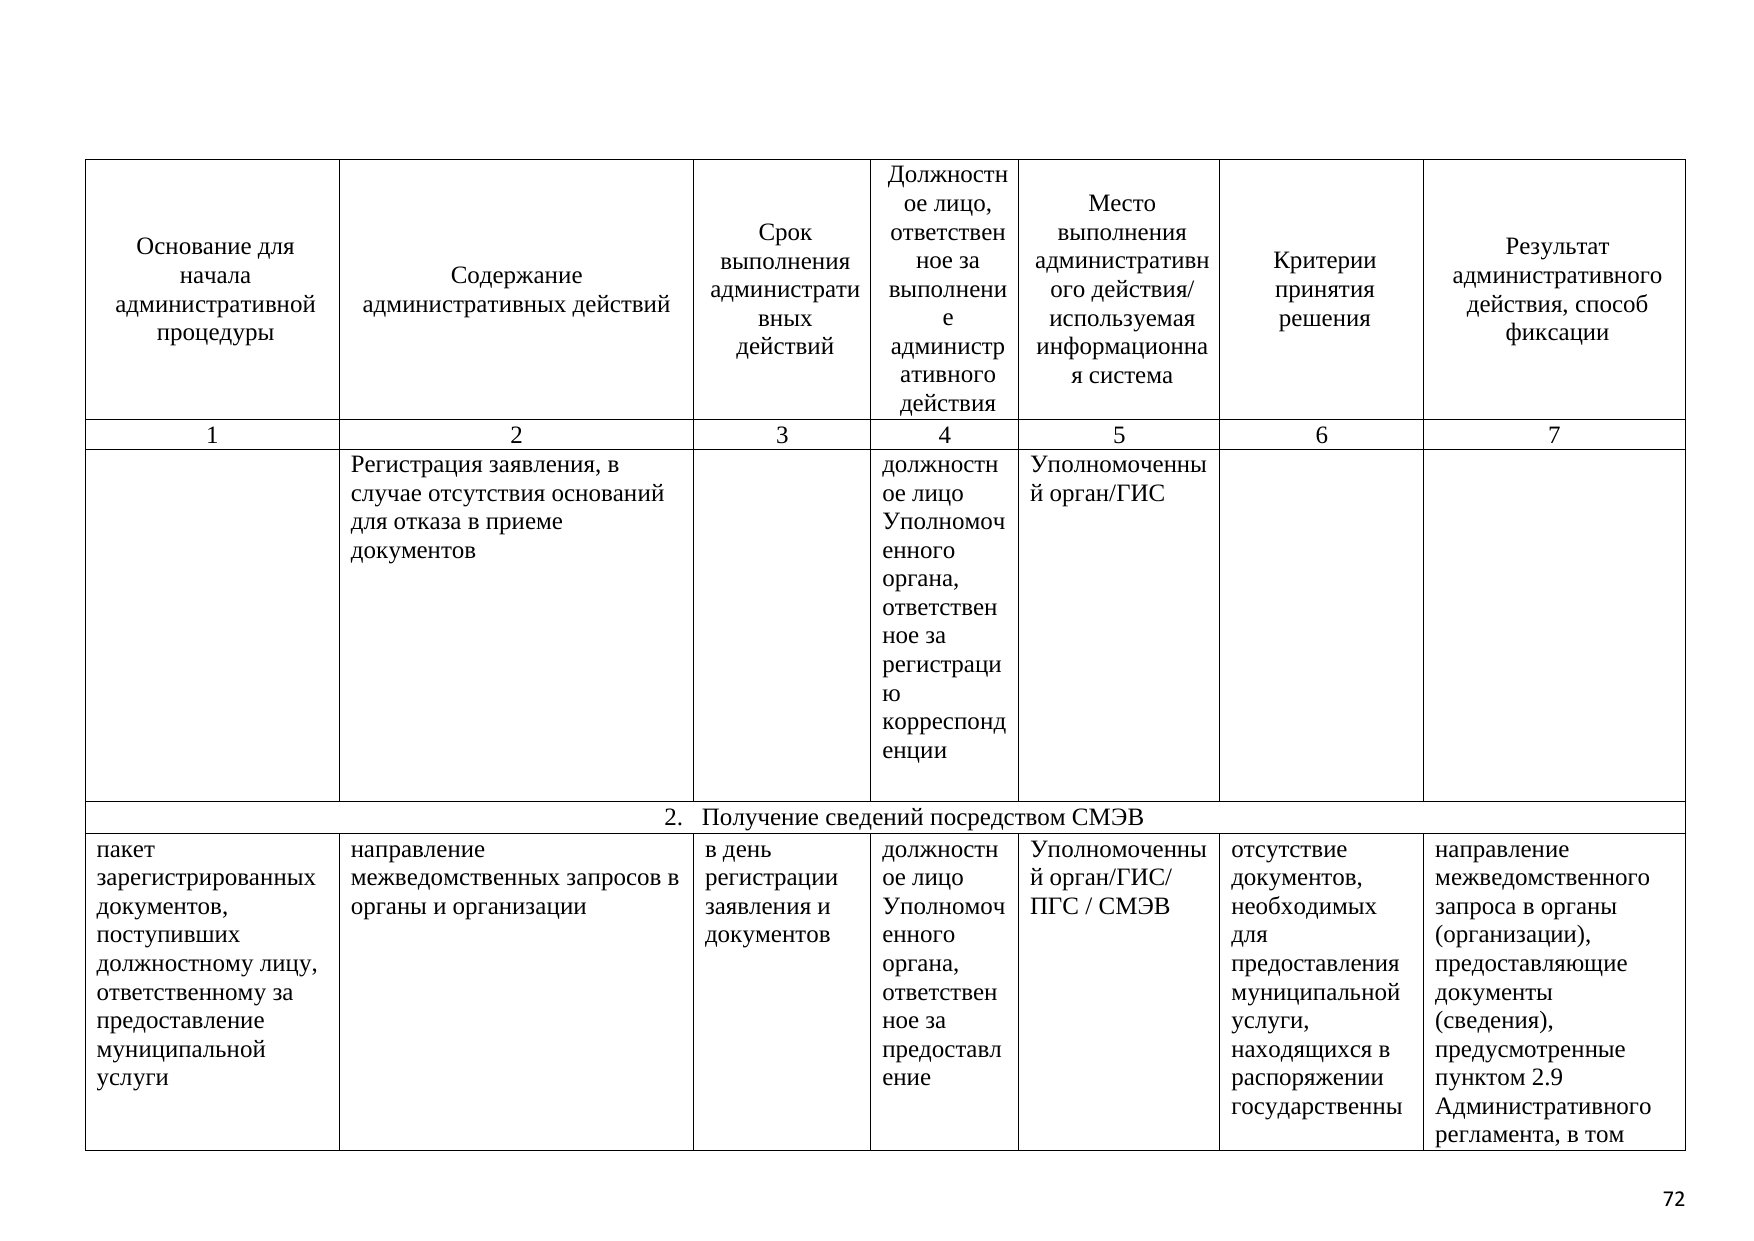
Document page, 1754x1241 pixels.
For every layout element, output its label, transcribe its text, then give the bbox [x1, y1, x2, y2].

table_cell направление межведомственных запросов в органы и организации [340, 834, 693, 1150]
table_cell должностн ое лицо Уполномоч енного органа, ответствен ное за регистраци ю корреспонд енции [871, 450, 1018, 801]
table_cell отсутствие документов, необходимых для предоставления муниципальной услуги, находящихся в распоряжении государственны [1220, 834, 1423, 1150]
table_cell 1 [86, 420, 339, 448]
table_cell 2 [340, 420, 693, 448]
table_header Критерии принятия решения [1220, 160, 1423, 419]
table_cell направление межведомственного запроса в органы (организации), предоставляющие документы (сведения), предусмотренные пунктом 2.9 Административного регламента, в том [1424, 834, 1685, 1150]
table_cell Уполномоченны й орган/ГИС [1019, 450, 1219, 801]
table_header Срок выполнения администрати вных действий [694, 160, 870, 419]
table_cell [86, 450, 339, 801]
table_header Результат административного действия, способ фиксации [1424, 160, 1685, 419]
table_header Место выполнения административн ого действия/ используемая информационна я система [1019, 160, 1219, 419]
table_cell 2. Получение сведений посредством СМЭВ [86, 802, 1685, 833]
table_cell 7 [1424, 420, 1685, 448]
table_header Должностн ое лицо, ответствен ное за выполнени е администр ативного действия [871, 160, 1018, 419]
table_cell [1424, 450, 1685, 801]
table_header Содержание административных действий [340, 160, 693, 419]
table_cell 4 [871, 420, 1018, 448]
table_cell 5 [1019, 420, 1219, 448]
table_cell Уполномоченны й орган/ГИС/ ПГС / СМЭВ [1019, 834, 1219, 1150]
table_cell [694, 450, 870, 801]
table_cell Регистрация заявления, в случае отсутствия оснований для отказа в приеме документов [340, 450, 693, 801]
table_cell должностн ое лицо Уполномоч енного органа, ответствен ное за предоставл ение [871, 834, 1018, 1150]
table_cell 3 [694, 420, 870, 448]
table_cell 6 [1220, 420, 1423, 448]
table_cell пакет зарегистрированных документов, поступивших должностному лицу, ответственному за предоставление муниципальной услуги [86, 834, 339, 1150]
table_header Основание для начала административной процедуры [86, 160, 339, 419]
table_cell в день регистрации заявления и документов [694, 834, 870, 1150]
table_cell [1220, 450, 1423, 801]
